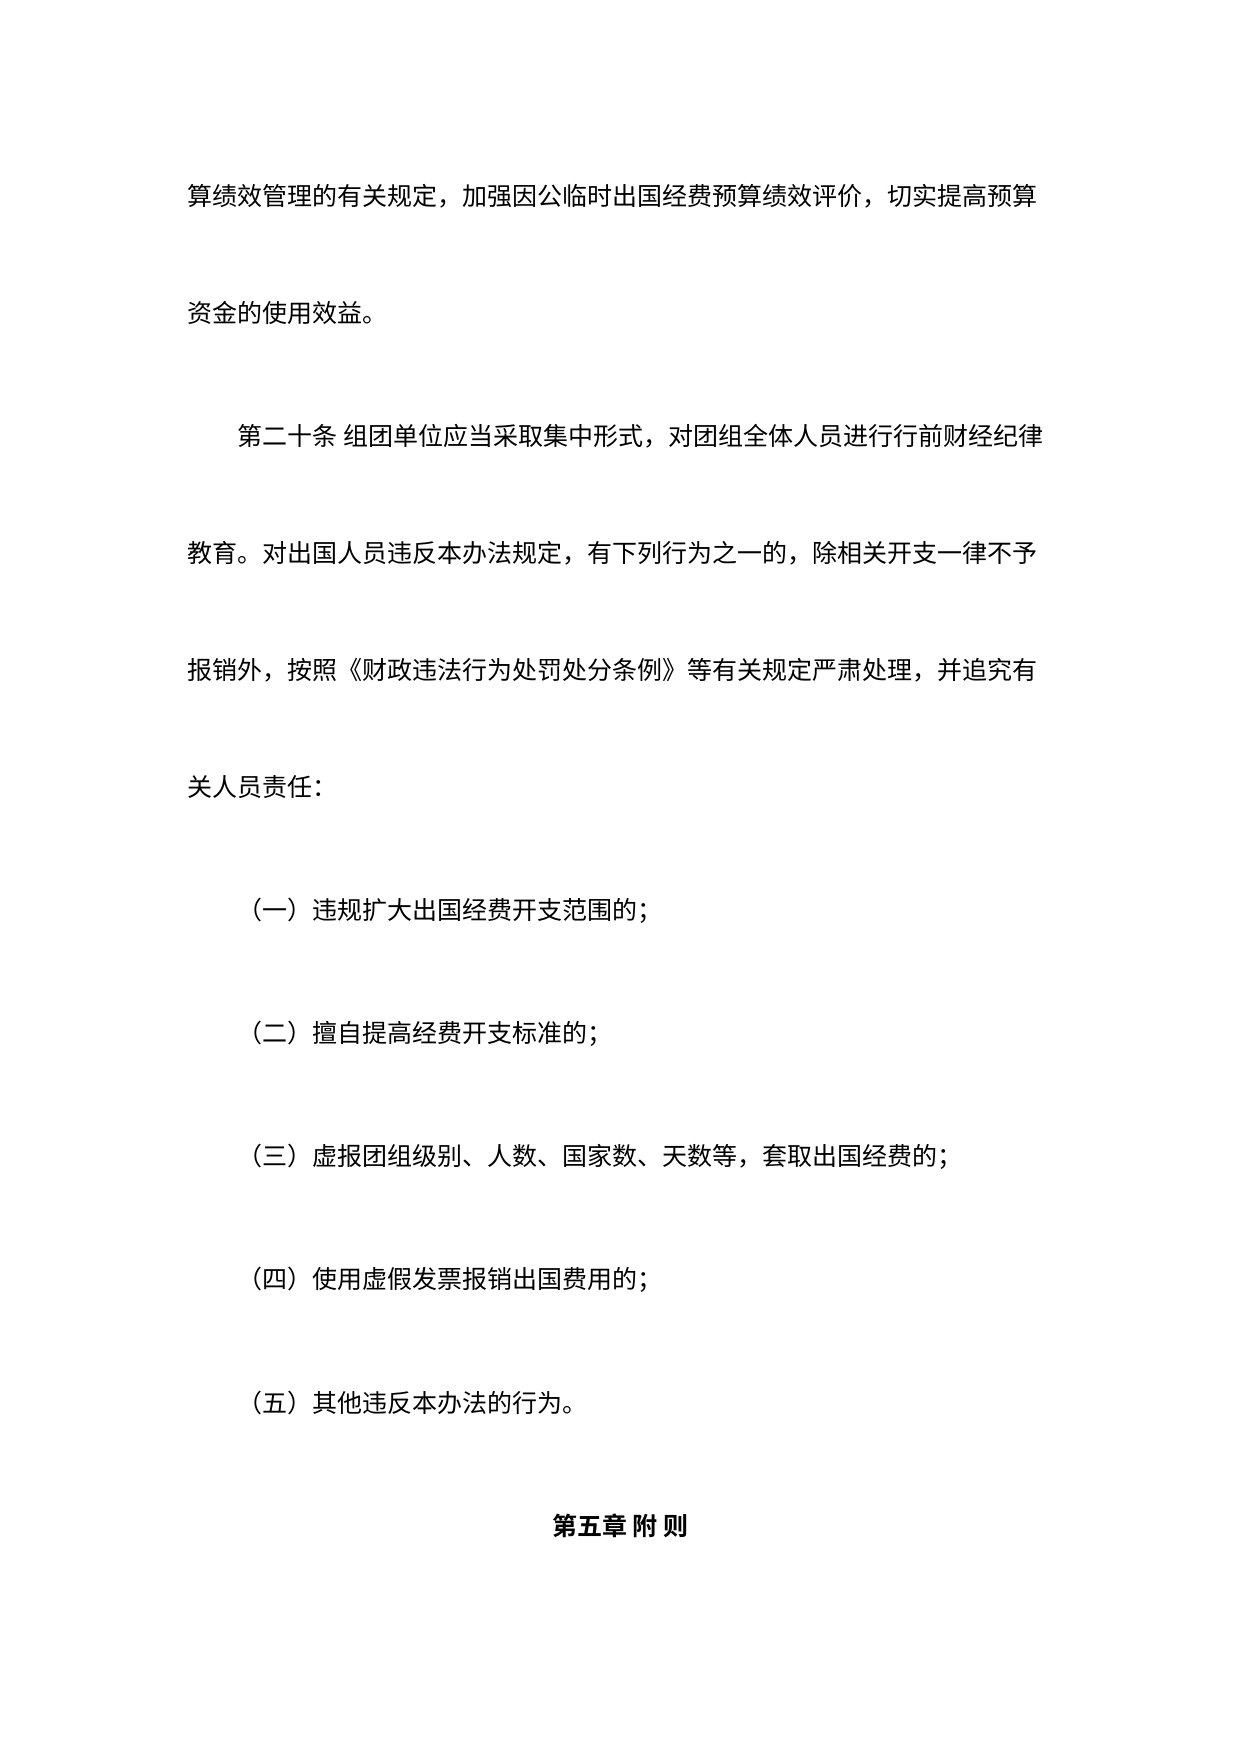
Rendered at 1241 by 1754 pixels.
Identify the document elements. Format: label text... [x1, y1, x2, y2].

text （四）使用虚假发票报销出国费用的； [187, 1246, 1053, 1311]
text （五）其他违反本办法的行为。 [187, 1369, 1053, 1434]
text 第五章 附 则 [187, 1492, 1053, 1557]
text 第二十条 组团单位应当采取集中形式，对团组全体人员进行行前财经纪律教育。对出国人员违反本办法规定，有下列行为之一的，除相关开支一律不予报销外，按照《财政违法行为处罚处分条例》等有关规定严肃处理，并追究有关人员责任： [187, 402, 1053, 818]
text （三）虚报团组级别、人数、国家数、天数等，套取出国经费的； [187, 1122, 1053, 1187]
text （二）擅自提高经费开支标准的； [187, 999, 1053, 1064]
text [187, 162, 1053, 344]
text （一）违规扩大出国经费开支范围的； [187, 876, 1053, 941]
